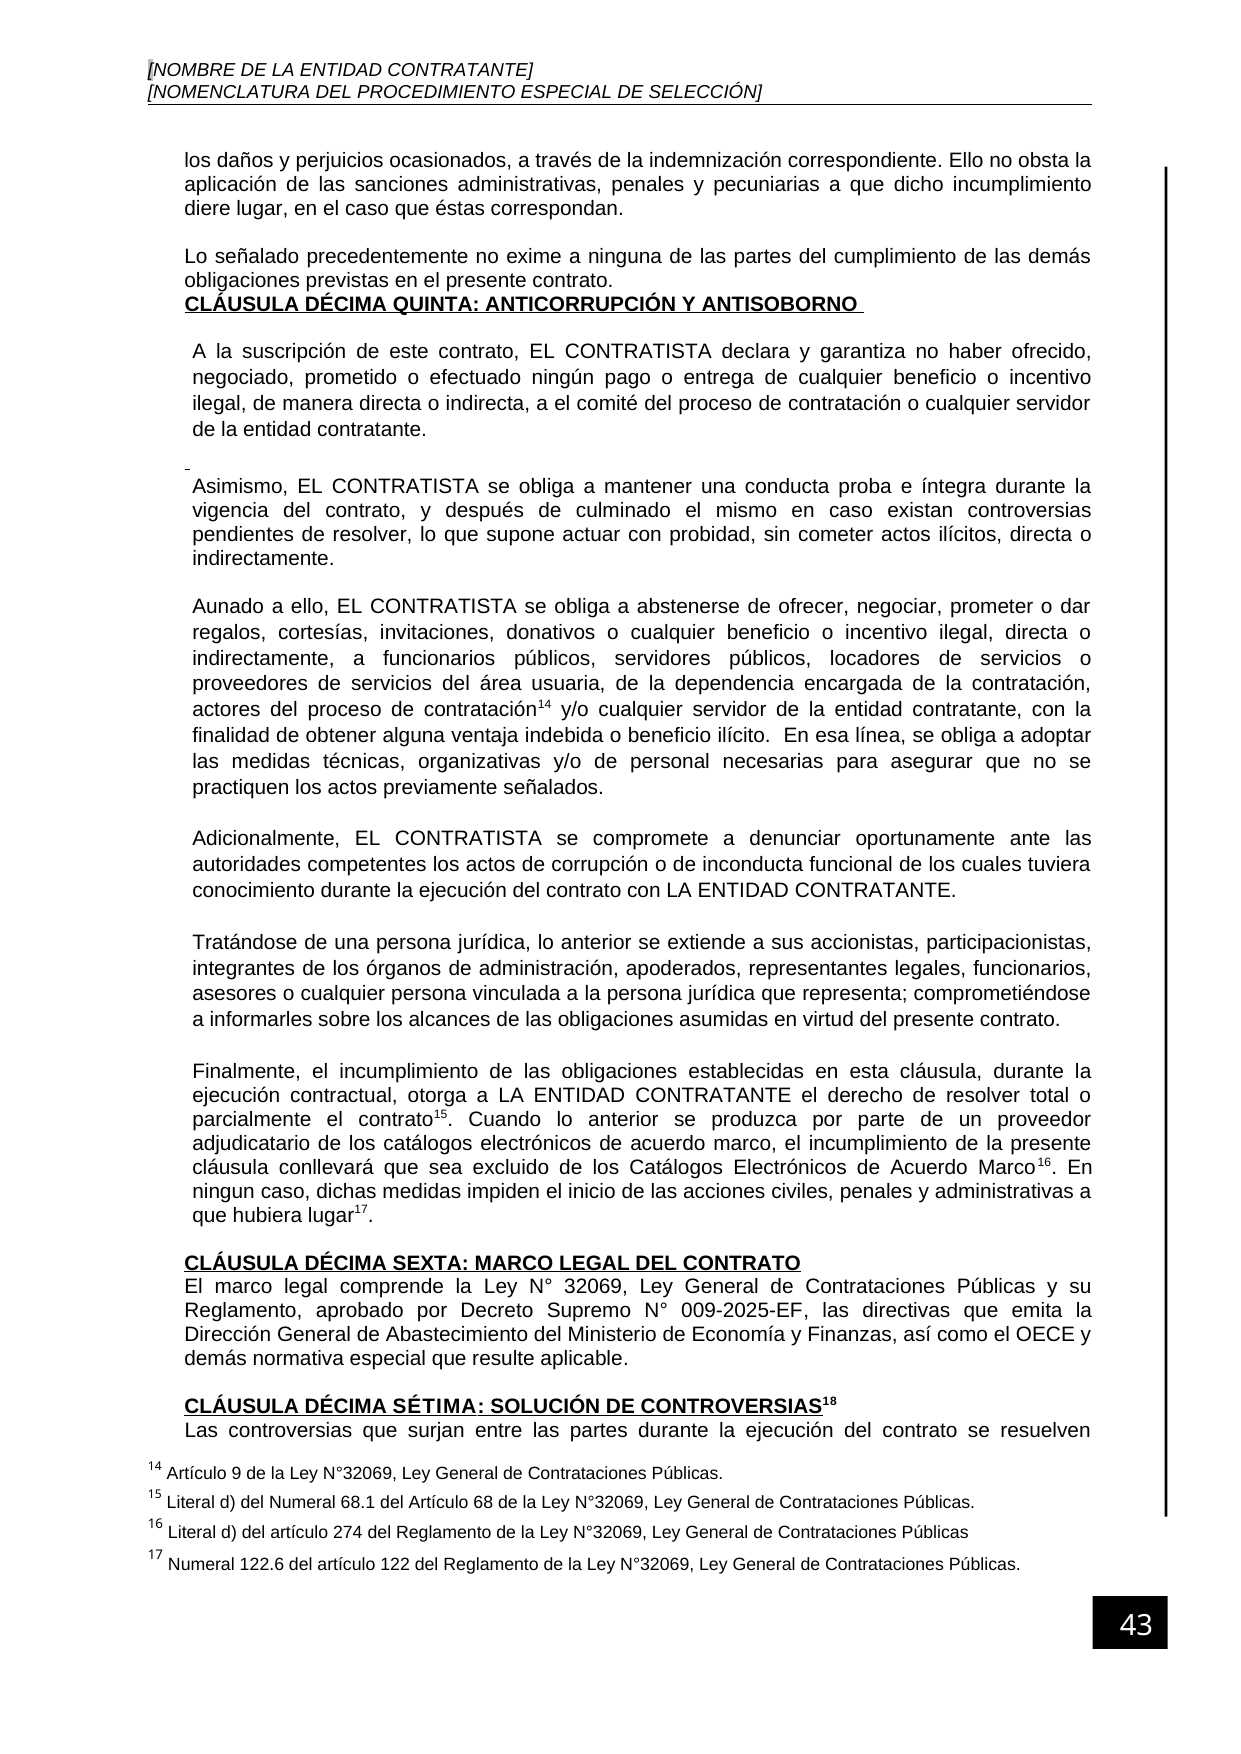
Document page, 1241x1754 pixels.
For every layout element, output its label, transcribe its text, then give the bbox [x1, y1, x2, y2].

text Lo señalado precedentemente no exime a ninguna de las partes del cumplimiento de las demás obligaciones previstas en el presente contrato. [184, 243, 1092, 291]
subtitle CLÁUSULA DÉCIMA SÉTIMA: SOLUCIÓN DE CONTROVERSIAS [184, 1394, 1092, 1418]
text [184, 1418, 1092, 1442]
text Asimismo, EL CONTRATISTA se obliga a mantener una conducta proba e íntegra durante la vigencia del contrato, y después de culminado el mismo en caso existan controversias pendientes de resolver, lo que supone actuar con probidad, sin cometer actos ilícitos, directa o indirectamente. [192, 474, 1092, 570]
text Finalmente, el incumplimiento de las obligaciones establecidas en esta cláusula, durante la ejecución contractual, otorga a LA ENTIDAD CONTRATANTE el derecho de resolver total o parcialmente el contrato. Cuando lo anterior se produzca por parte de un proveedor adjudicatario de los catálogos electrónicos de acuerdo marco, el incumplimiento de la presente cláusula conllevará que sea excluido de los Catálogos Electrónicos de Acuerdo Marco. En ningun caso, dichas medidas impiden el inicio de las acciones civiles, penales y administrativas a que hubiera lugar. [192, 1059, 1092, 1226]
text Aunado a ello, EL CONTRATISTA se obliga a abstenerse de ofrecer, negociar, prometer o dar regalos, cortesías, invitaciones, donativos o cualquier beneficio o incentivo ilegal, directa o indirectamente, a funcionarios públicos, servidores públicos, locadores de servicios o proveedores de servicios del área usuaria, de la dependencia encargada de la contratación, actores del proceso de contratación y/o cualquier servidor de la entidad contratante, con la finalidad de obtener alguna ventaja indebida o beneficio ilícito. En esa línea, se obliga a adoptar las medidas técnicas, organizativas y/o de personal necesarias para asegurar que no se practiquen los actos previamente señalados. [192, 594, 1092, 798]
text CLÁUSULA DÉCIMA QUINTA: ANTICORRUPCIÓN Y ANTISOBORNO [184, 291, 1092, 315]
text Adicionalmente, EL CONTRATISTA se compromete a denunciar oportunamente ante las autoridades competentes los actos de corrupción o de inconducta funcional de los cuales tuviera conocimiento durante la ejecución del contrato con LA ENTIDAD CONTRATANTE. [192, 826, 1092, 902]
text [184, 148, 1092, 219]
text El marco legal comprende la Ley N° 32069, Ley General de Contrataciones Públicas y su Reglamento, aprobado por Decreto Supremo N° 009-2025-EF, las directivas que emita la Dirección General de Abastecimiento del Ministerio de Economía y Finanzas, así como el OECE y demás normativa especial que resulte aplicable. [184, 1274, 1092, 1370]
text CLÁUSULA DÉCIMA SEXTA: MARCO LEGAL DEL CONTRATO [184, 1250, 1092, 1274]
text Tratándose de una persona jurídica, lo anterior se extiende a sus accionistas, participacionistas, integrantes de los órganos de administración, apoderados, representantes legales, funcionarios, asesores o cualquier persona vinculada a la persona jurídica que representa; comprometiéndose a informarles sobre los alcances de las obligaciones asumidas en virtud del presente contrato. [192, 929, 1092, 1031]
text A la suscripción de este contrato, EL CONTRATISTA declara y garantiza no haber ofrecido, negociado, prometido o efectuado ningún pago o entrega de cualquier beneficio o incentivo ilegal, de manera directa o indirecta, a el comité del proceso de contratación o cualquier servidor de la entidad contratante. [192, 339, 1092, 441]
